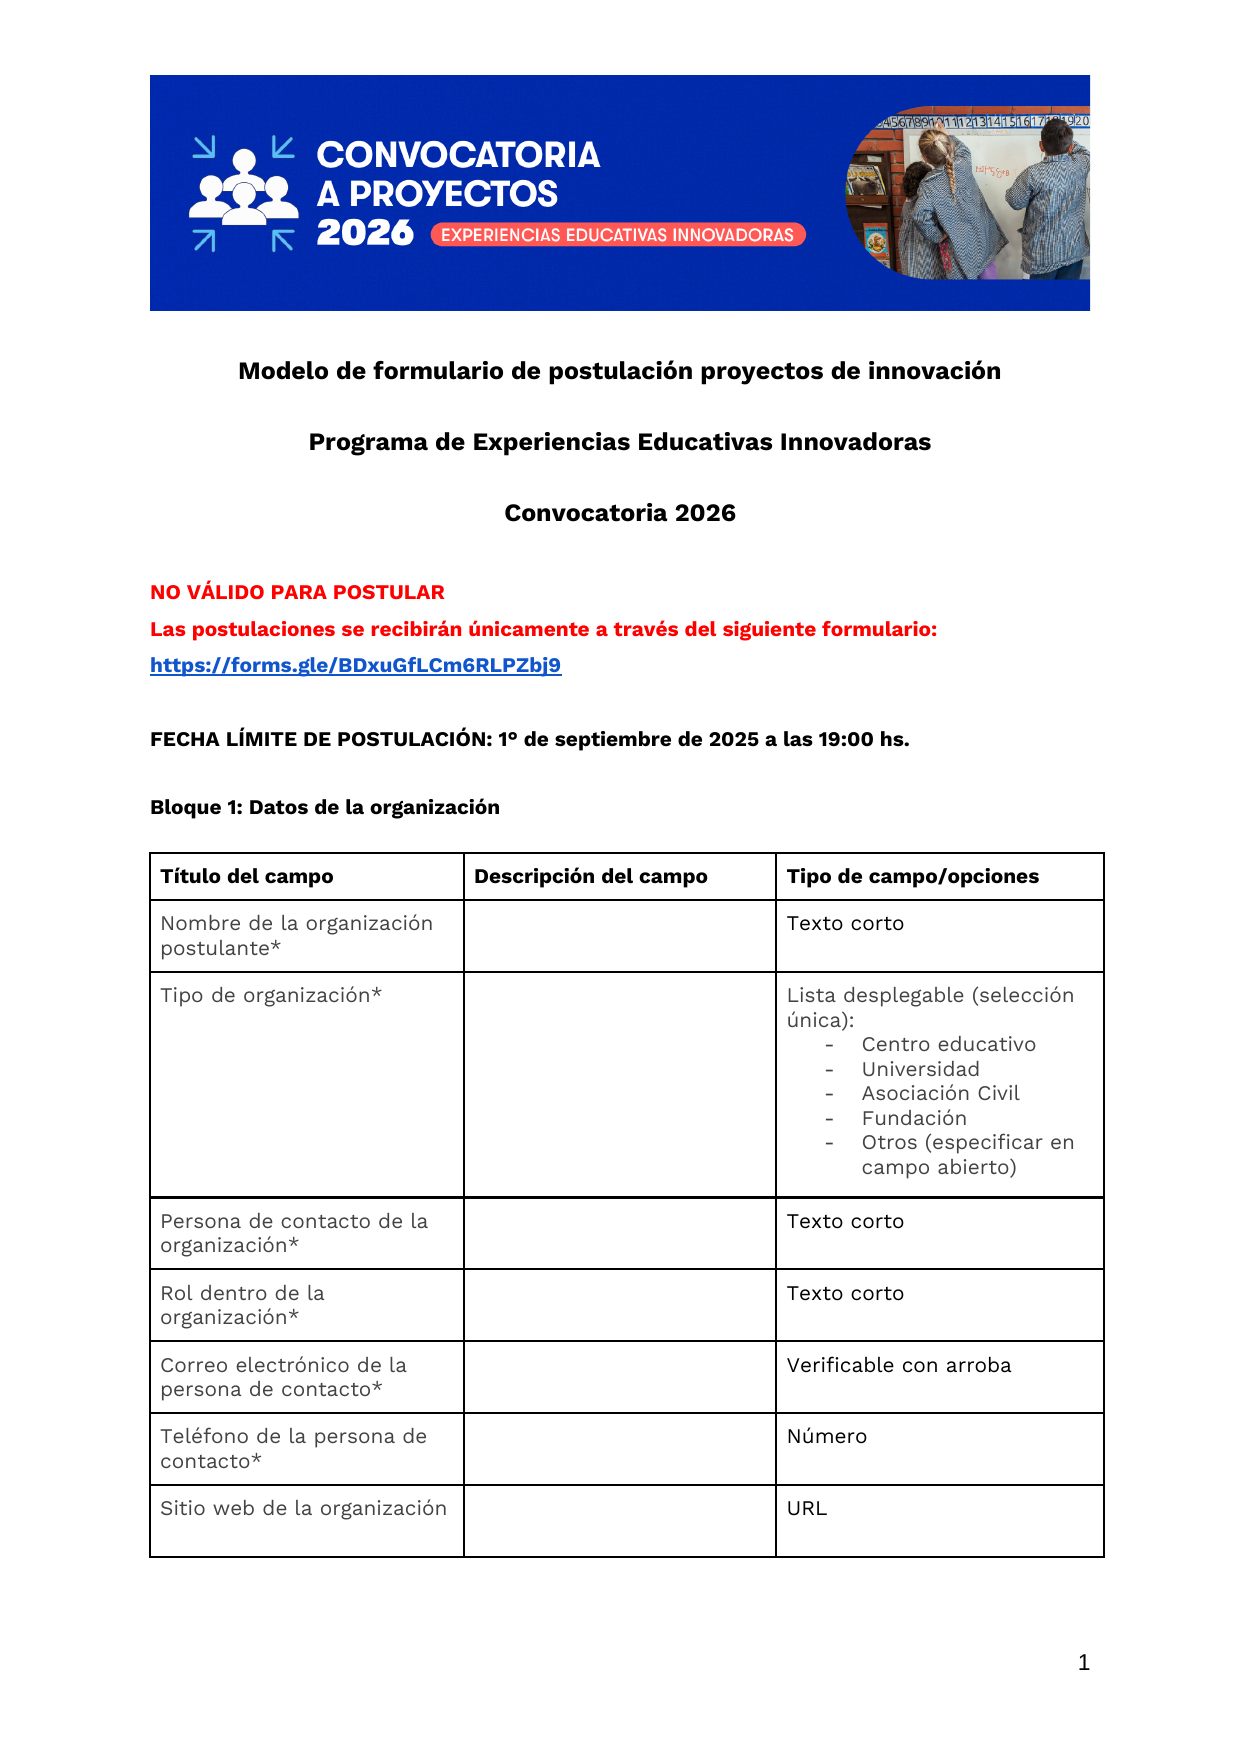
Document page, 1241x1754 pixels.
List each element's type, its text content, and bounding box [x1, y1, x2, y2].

subtitle Modelo de formulario de postulación proyectos de innovación [150, 356, 1090, 385]
text Bloque 1: Datos de la organización [150, 795, 1090, 820]
table_cell Tipo de organización* [151, 973, 463, 1196]
table_cell [465, 1342, 775, 1412]
picture [150, 75, 1091, 311]
subtitle Convocatoria 2026 [150, 498, 1090, 527]
table_cell Verificable con arroba [777, 1342, 1103, 1412]
table_header Tipo de campo/opciones [777, 854, 1103, 899]
text Las postulaciones se recibirán únicamente a través del siguiente formulario: https://forms.gle/BDxuGfLCm6RLPZbj9 [150, 617, 1090, 678]
table_cell Persona de contacto de la organización* [151, 1199, 463, 1268]
table_cell [465, 1199, 775, 1268]
table_cell Texto corto [777, 1199, 1103, 1268]
table_cell Número [777, 1414, 1103, 1484]
table_cell [465, 901, 775, 971]
table_cell [465, 973, 775, 1196]
table_cell URL [777, 1486, 1103, 1556]
table_cell Correo electrónico de la persona de contacto* [151, 1342, 463, 1412]
table_cell Texto corto [777, 901, 1103, 971]
text NO VÁLIDO PARA POSTULAR [150, 580, 1090, 605]
table_cell Rol dentro de la organización* [151, 1270, 463, 1340]
table_cell [465, 1414, 775, 1484]
text FECHA LÍMITE DE POSTULACIÓN: 1° de septiembre de 2025 a las 19:00 hs. [150, 727, 1090, 751]
table_cell Texto corto [777, 1270, 1103, 1340]
table_cell Lista desplegable (selección única): Centro educativo Universidad Asociación Civil Fundación Otros (especificar en campo abierto) [777, 973, 1103, 1196]
table_cell Sitio web de la organización [151, 1486, 463, 1556]
table_cell [465, 1270, 775, 1340]
table_cell [465, 1486, 775, 1556]
subtitle Programa de Experiencias Educativas Innovadoras [150, 427, 1090, 456]
table_header Título del campo [151, 854, 463, 899]
table_cell Teléfono de la persona de contacto* [151, 1414, 463, 1484]
table_header Descripción del campo [465, 854, 775, 899]
table_cell Nombre de la organización postulante* [151, 901, 463, 971]
